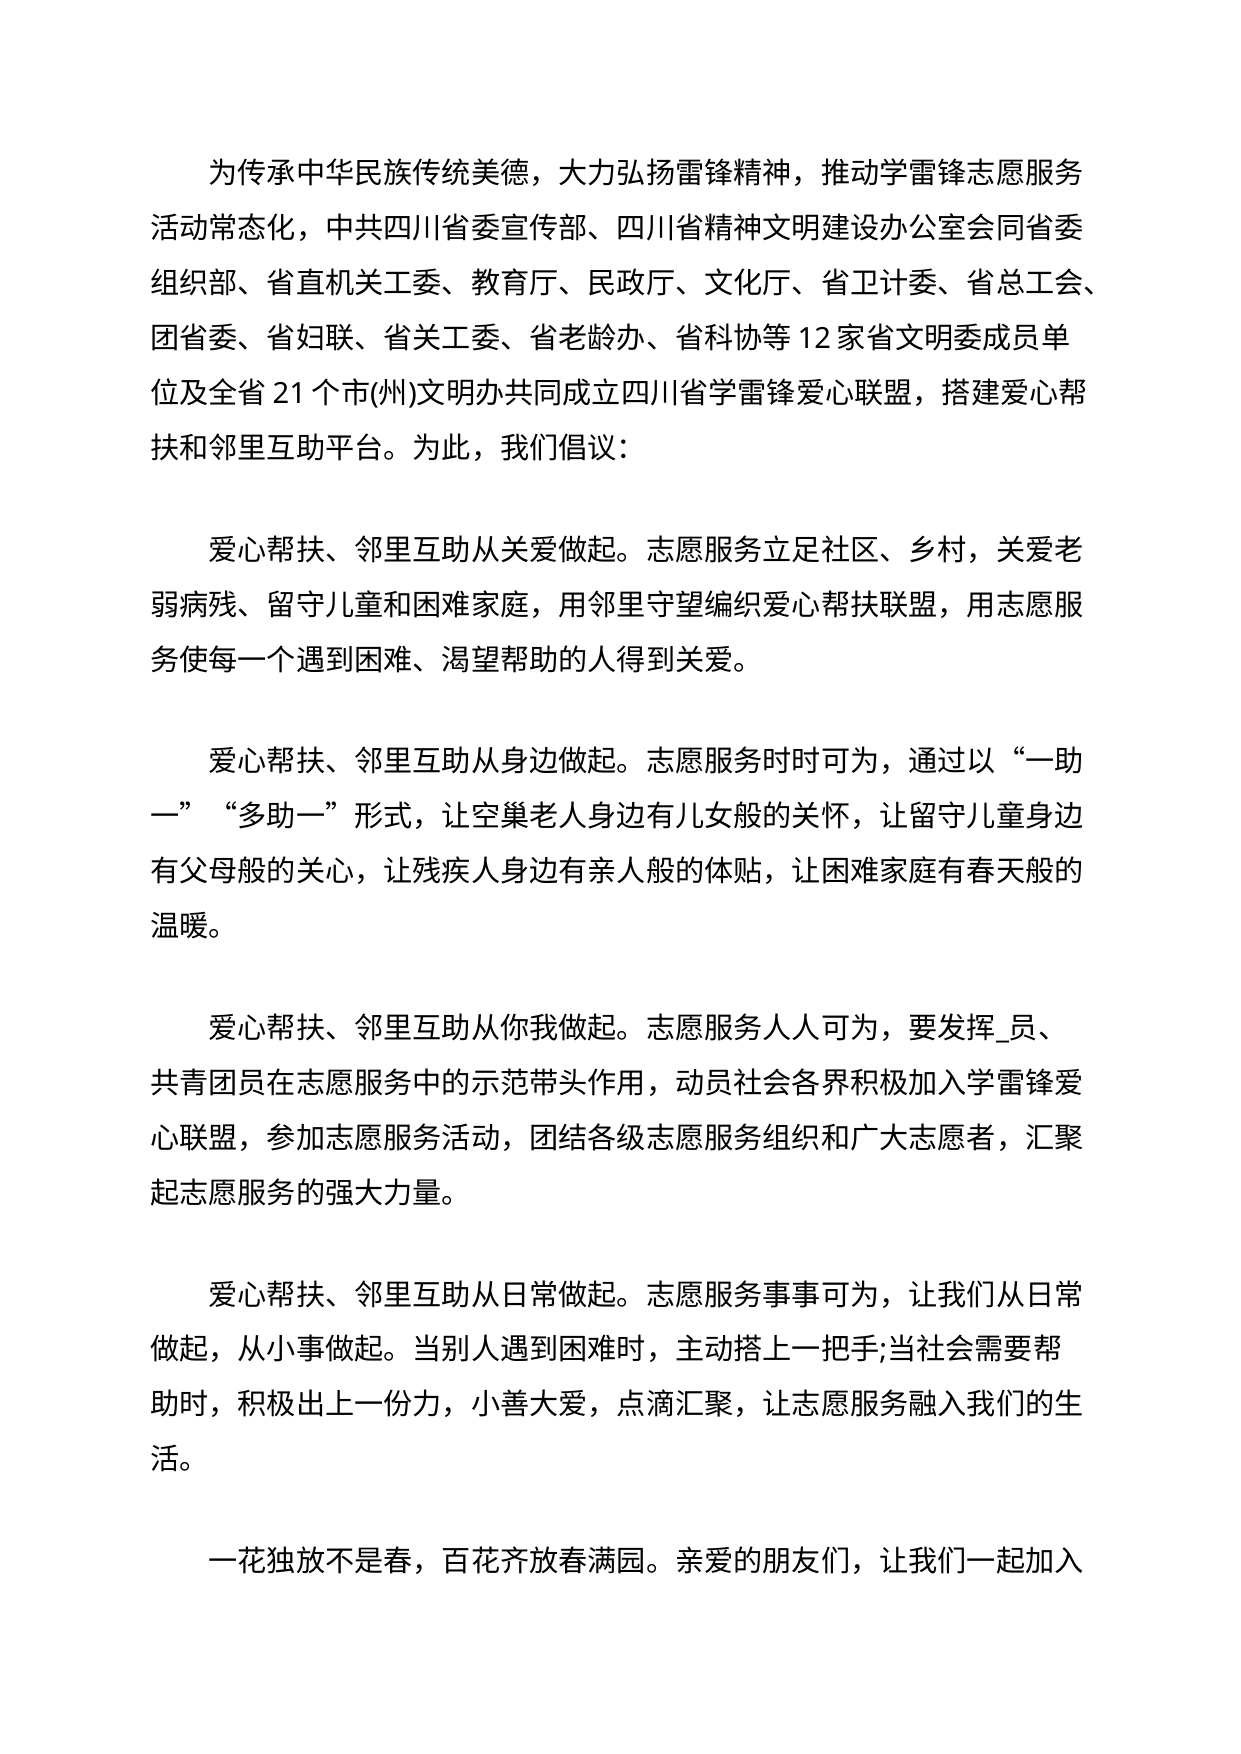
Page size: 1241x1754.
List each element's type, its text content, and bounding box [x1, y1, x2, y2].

text 爱心帮扶、邻里互助从关爱做起。志愿服务立足社区、乡村，关爱老弱病残、留守儿童和困难家庭，用邻里守望编织爱心帮扶联盟，用志愿服务使每一个遇到困难、渴望帮助的人得到关爱。 [150, 526, 1090, 678]
text 爱心帮扶、邻里互助从你我做起。志愿服务人人可为，要发挥_员、共青团员在志愿服务中的示范带头作用，动员社会各界积极加入学雷锋爱心联盟，参加志愿服务活动，团结各级志愿服务组织和广大志愿者，汇聚起志愿服务的强大力量。 [150, 1004, 1090, 1212]
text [150, 1538, 1090, 1580]
text 爱心帮扶、邻里互助从身边做起。志愿服务时时可为，通过以“一助一”“多助一”形式，让空巢老人身边有儿女般的关怀，让留守儿童身边有父母般的关心，让残疾人身边有亲人般的体贴，让困难家庭有春天般的温暖。 [150, 738, 1090, 945]
text 为传承中华民族传统美德，大力弘扬雷锋精神，推动学雷锋志愿服务活动常态化，中共四川省委宣传部、四川省精神文明建设办公室会同省委组织部、省直机关工委、教育厅、民政厅、文化厅、省卫计委、省总工会、团省委、省妇联、省关工委、省老龄办、省科协等12家省文明委成员单位及全省21个市(州)文明办共同成立四川省学雷锋爱心联盟，搭建爱心帮扶和邻里互助平台。为此，我们倡议： [150, 150, 1090, 467]
text 爱心帮扶、邻里互助从日常做起。志愿服务事事可为，让我们从日常做起，从小事做起。当别人遇到困难时，主动搭上一把手;当社会需要帮助时，积极出上一份力，小善大爱，点滴汇聚，让志愿服务融入我们的生活。 [150, 1271, 1090, 1478]
